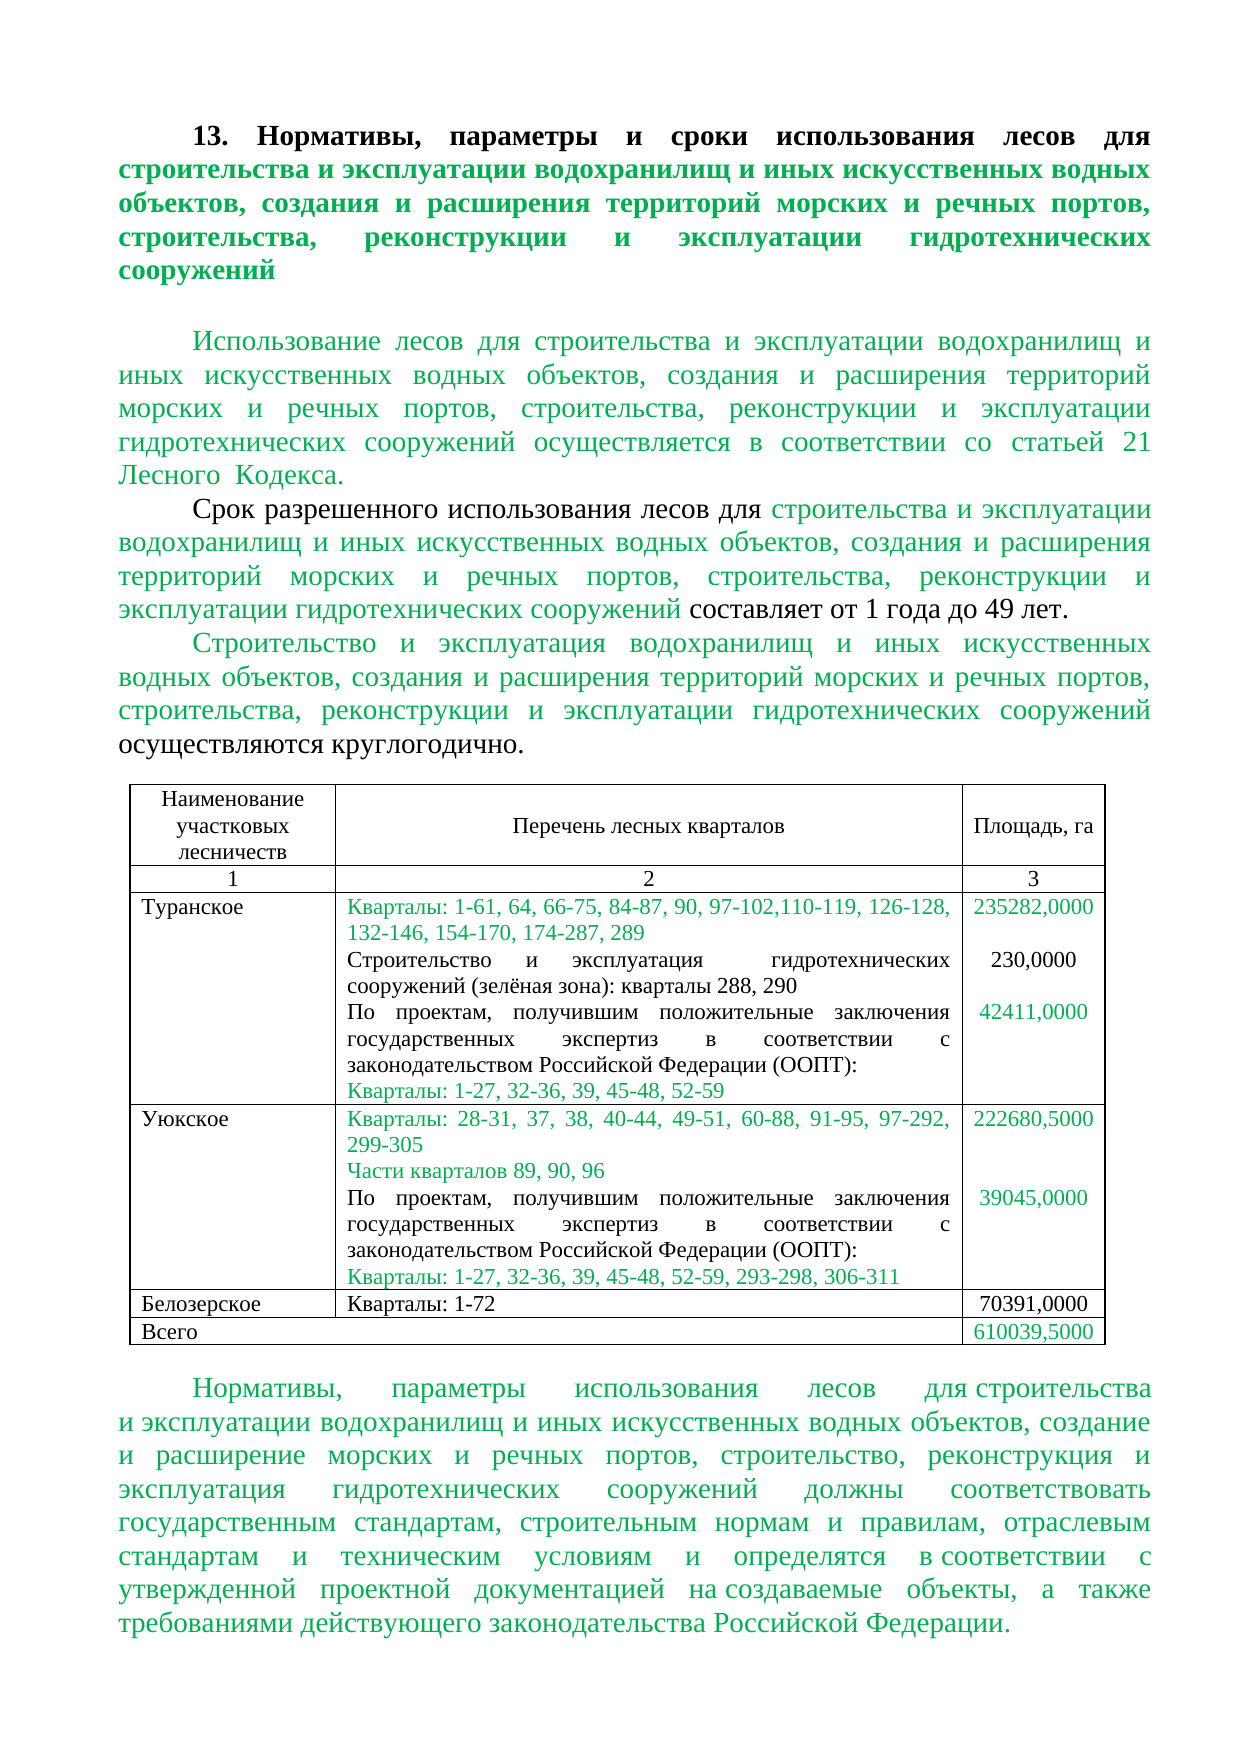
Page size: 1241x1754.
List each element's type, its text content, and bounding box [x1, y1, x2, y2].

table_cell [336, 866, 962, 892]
text Строительство и эксплуатация водохранилищ и иных искусственных водных объектов, создания и расширения территорий морских и речных портов, строительства, реконструкции и эксплуатации гидротехнических сооружений осуществляются круглогодично. [118, 625, 1152, 759]
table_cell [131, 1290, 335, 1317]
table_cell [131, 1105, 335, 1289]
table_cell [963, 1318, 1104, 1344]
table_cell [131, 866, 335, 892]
text Нормативы, параметры использования лесов для строительства и эксплуатации водохранилищ и иных искусственных водных объектов, создание и расширение морских и речных портов, строительство, реконструкция и эксплуатация гидротехнических сооружений должны соответствовать государственным стандартам, строительным нормам и правилам, отраслевым стандартам и техническим условиям и определятся в соответствии с утвержденной проектной документацией на создаваемые объекты, а также требованиями действующего законодательства Российской Федерации. [118, 1370, 1152, 1638]
text Использование лесов для строительства и эксплуатации водохранилищ и иных искусственных водных объектов, создания и расширения территорий морских и речных портов, строительства, реконструкции и эксплуатации гидротехнических сооружений осуществляется в соответствии со статьей 21 Лесного Кодекса. [118, 323, 1152, 491]
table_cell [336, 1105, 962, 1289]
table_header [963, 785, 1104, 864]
text 13. Нормативы, параметры и сроки использования лесов для строительства и эксплуатации водохранилищ и иных искусственных водных объектов, создания и расширения территорий морских и речных портов, строительства, реконструкции и эксплуатации гидротехнических сооружений [118, 118, 1152, 286]
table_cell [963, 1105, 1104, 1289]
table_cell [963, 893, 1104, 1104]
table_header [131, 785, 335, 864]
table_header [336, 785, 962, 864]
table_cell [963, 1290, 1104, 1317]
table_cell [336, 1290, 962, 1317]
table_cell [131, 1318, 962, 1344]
text Срок разрешенного использования лесов для строительства и эксплуатации водохранилищ и иных искусственных водных объектов, создания и расширения территорий морских и речных портов, строительства, реконструкции и эксплуатации гидротехнических сооружений составляет от 1 года до 49 лет. [118, 491, 1152, 625]
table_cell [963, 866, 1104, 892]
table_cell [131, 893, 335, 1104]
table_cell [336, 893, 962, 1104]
